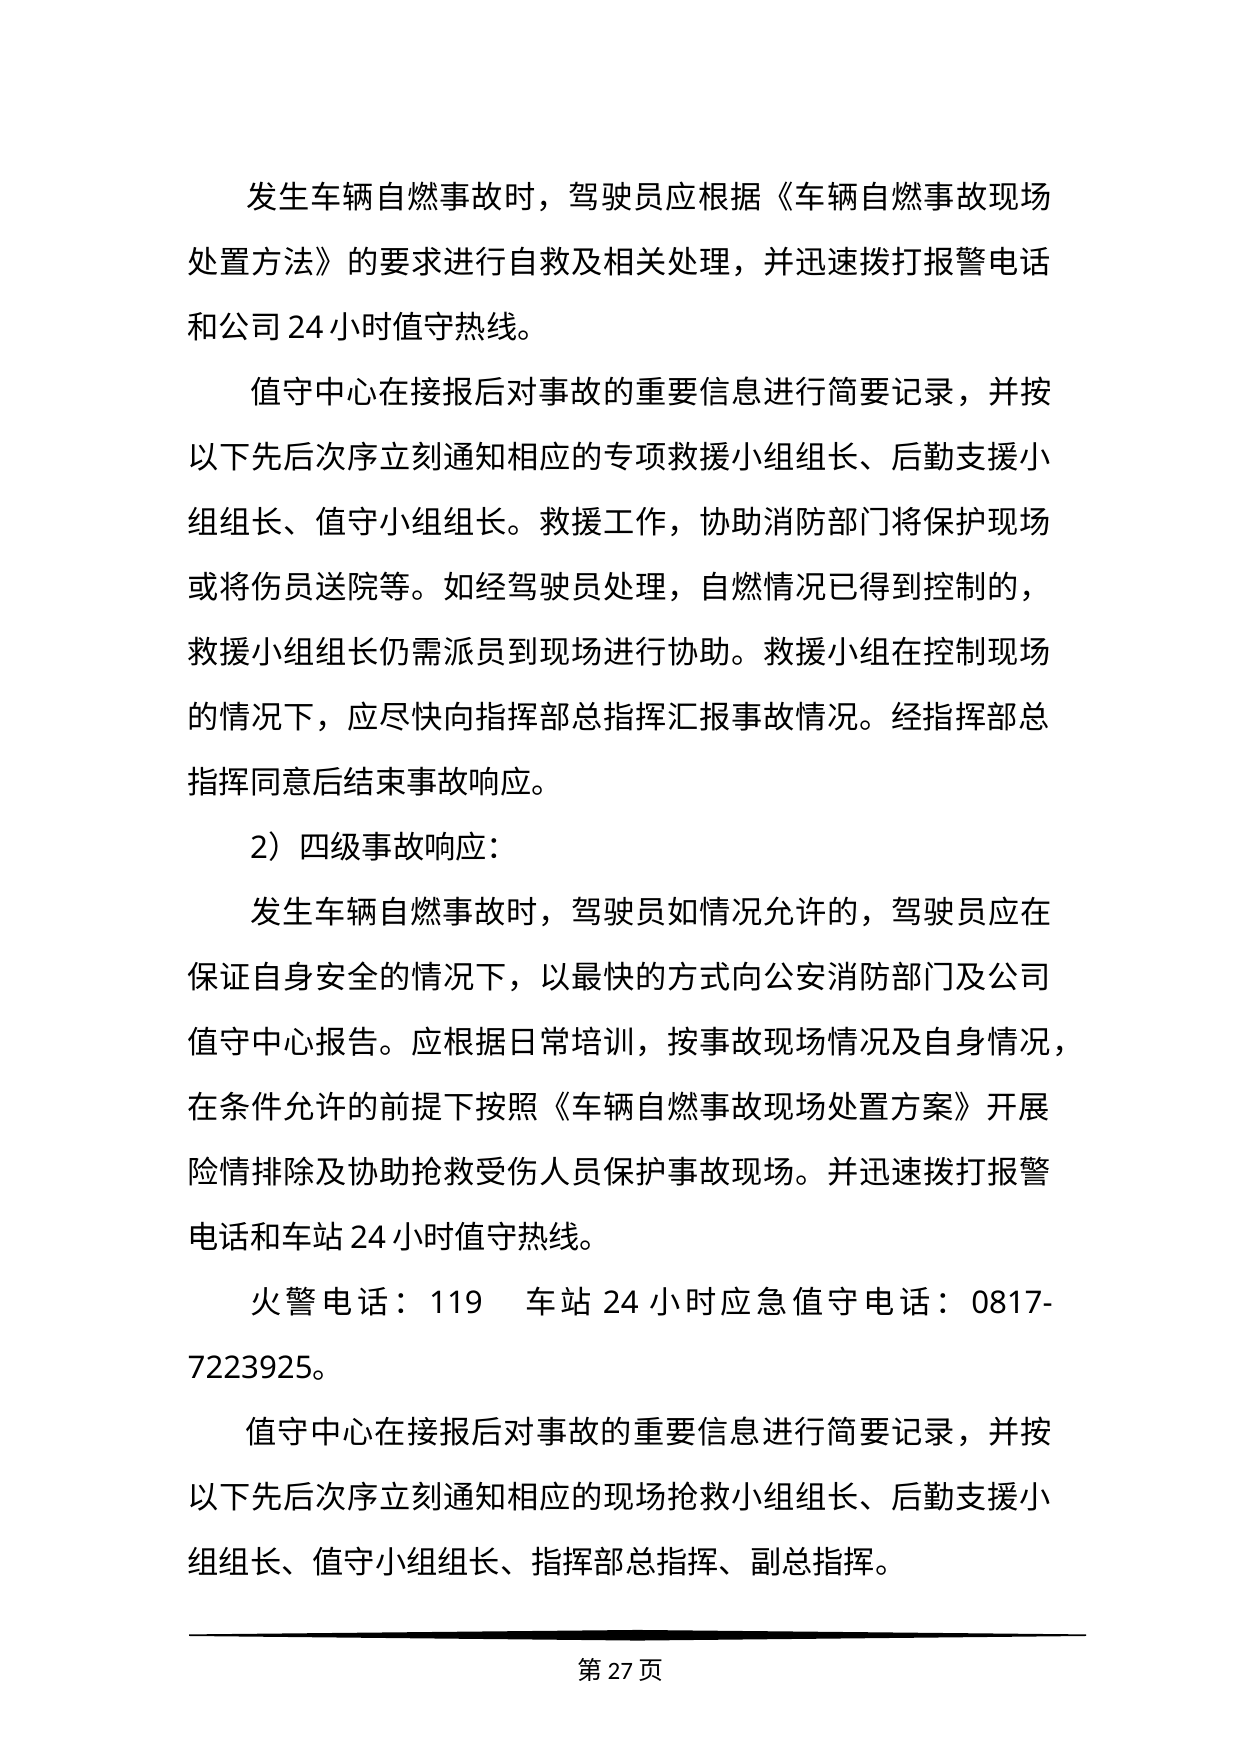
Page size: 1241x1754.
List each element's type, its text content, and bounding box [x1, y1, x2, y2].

text 发生车辆自燃事故时，驾驶员应根据《车辆自燃事故现场处置方法》的要求进行自救及相关处理，并迅速拨打报警电话和公司24小时值守热线。 [187, 162, 1053, 357]
text 2）四级事故响应： [187, 812, 1053, 877]
text 值守中心在接报后对事故的重要信息进行简要记录，并按以下先后次序立刻通知相应的现场抢救小组组长、后勤支援小组组长、值守小组组长、指挥部总指挥、副总指挥。 [187, 1397, 1053, 1592]
text 值守中心在接报后对事故的重要信息进行简要记录，并按以下先后次序立刻通知相应的专项救援小组组长、后勤支援小组组长、值守小组组长。救援工作，协助消防部门将保护现场或将伤员送院等。如经驾驶员处理，自燃情况已得到控制的，救援小组组长仍需派员到现场进行协助。救援小组在控制现场的情况下，应尽快向指挥部总指挥汇报事故情况。经指挥部总指挥同意后结束事故响应。 [187, 357, 1053, 812]
text 火警电话：119 车站24小时应急值守电话：0817-7223925。 [187, 1267, 1053, 1397]
text 发生车辆自燃事故时，驾驶员如情况允许的，驾驶员应在保证自身安全的情况下，以最快的方式向公安消防部门及公司值守中心报告。应根据日常培训，按事故现场情况及自身情况，在条件允许的前提下按照《车辆自燃事故现场处置方案》开展险情排除及协助抢救受伤人员保护事故现场。并迅速拨打报警电话和车站24小时值守热线。 [187, 877, 1053, 1267]
